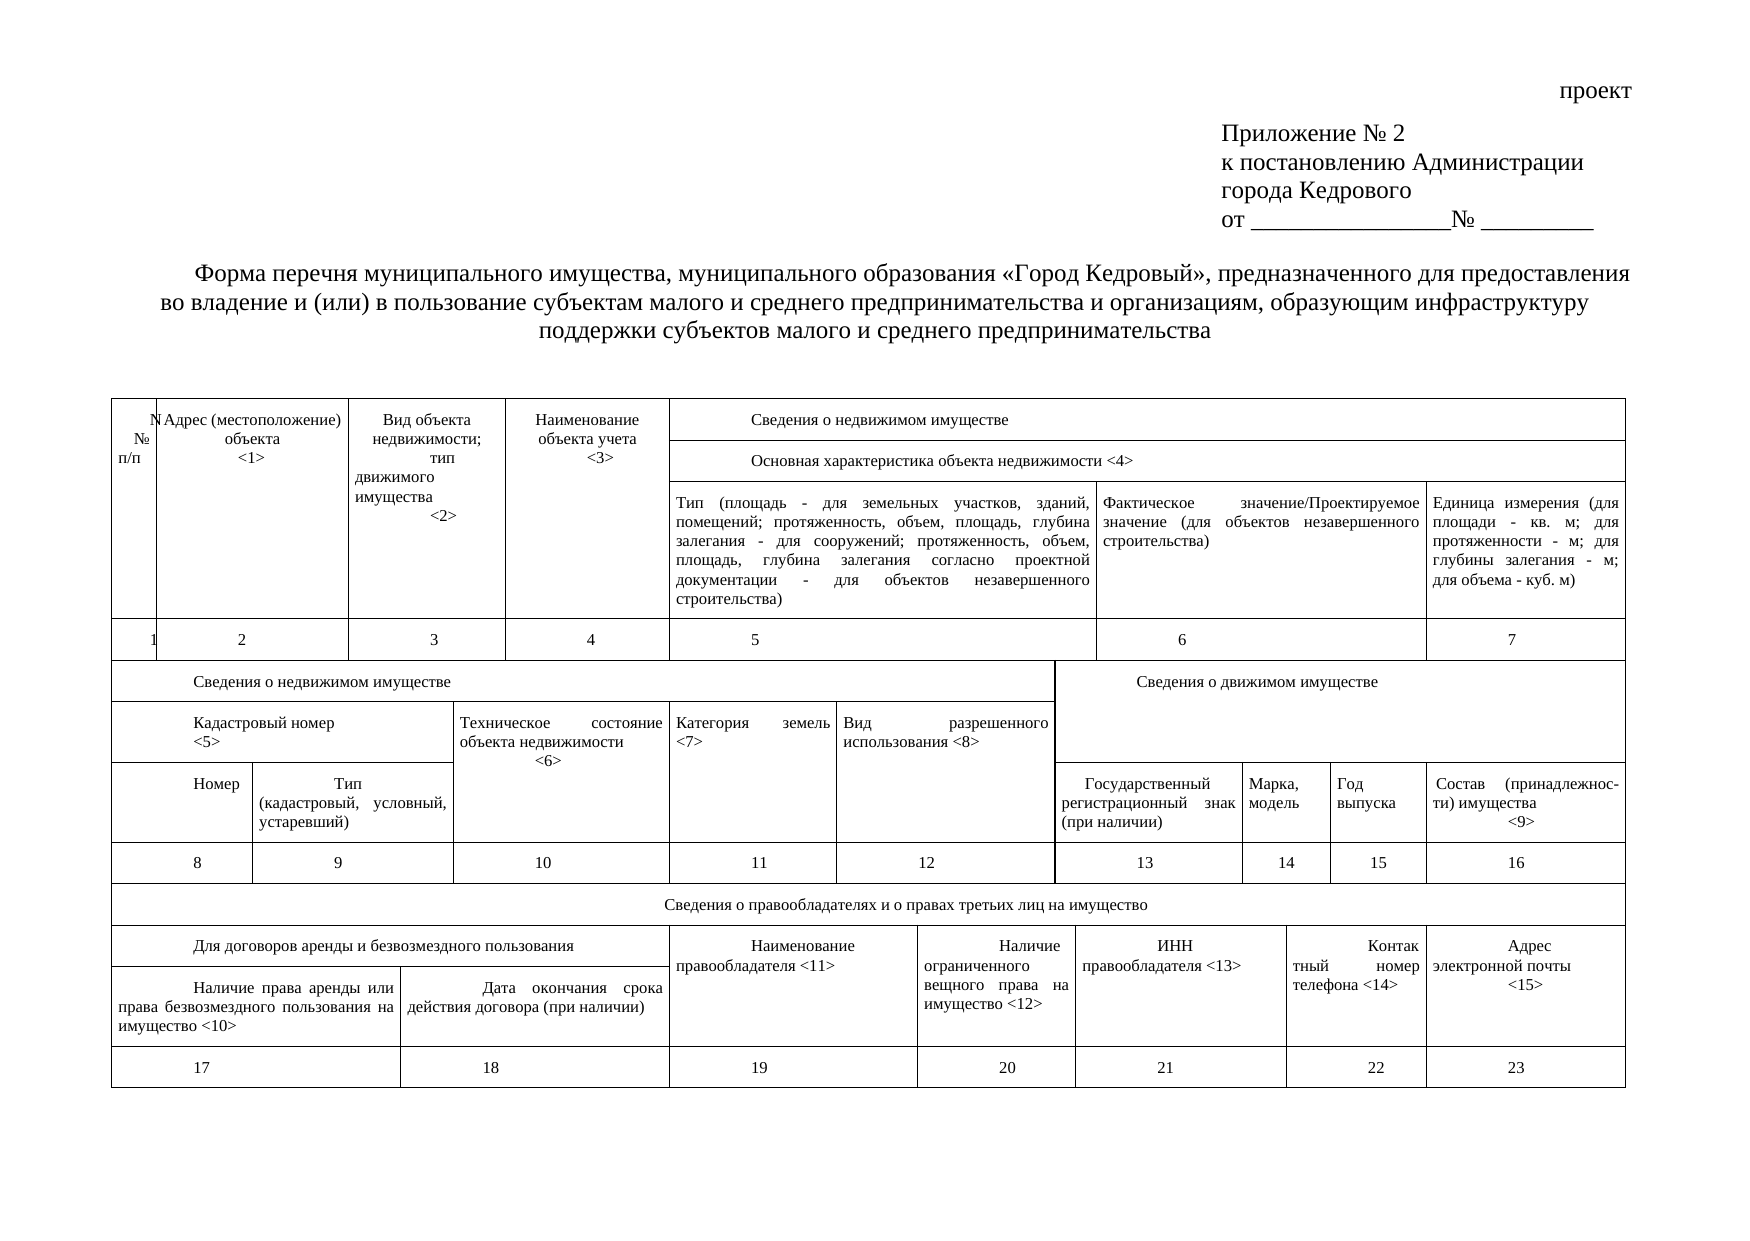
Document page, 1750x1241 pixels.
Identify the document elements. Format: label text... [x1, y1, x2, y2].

table_header Сведения о недвижимом имуществе [670, 399, 1625, 439]
table_cell Категория земель <7> [670, 702, 836, 842]
table_cell 10 [454, 843, 669, 883]
table_header Приложение № 2 к постановлению Администрации города Кедрового от ________________№ _________ [1210, 118, 1632, 233]
table_cell Основная характеристика объекта недвижимости <4> [670, 441, 1625, 481]
table_cell Дата окончания срока действия договора (при наличии) [401, 967, 669, 1046]
table_cell 5 [670, 619, 1096, 660]
table_cell Кадастровый номер <5> [112, 702, 453, 762]
table_cell Техническое состояние объекта недвижимости <6> [454, 702, 669, 842]
table_cell 2 [157, 619, 348, 660]
table_cell 13 [1056, 843, 1242, 883]
table_cell 20 [918, 1047, 1075, 1087]
table_cell 18 [401, 1047, 669, 1087]
table_cell Для договоров аренды и безвозмездного пользования [112, 926, 669, 966]
table_cell 21 [1076, 1047, 1286, 1087]
table_cell 6 [1097, 619, 1426, 660]
table_header Вид объекта недвижимости; тип движимого имущества <2> [349, 399, 505, 618]
table_cell Адрес электронной почты <15> [1427, 926, 1625, 1046]
table_cell Наименование правообладателя <11> [670, 926, 917, 1046]
table_cell Тип (кадастровый, условный, устаревший) [253, 763, 453, 842]
table_header N № п/п [112, 399, 156, 618]
table_cell 7 [1427, 619, 1625, 660]
table_cell 16 [1427, 843, 1625, 883]
table_cell Вид разрешенного использования <8> [837, 702, 1054, 842]
table_cell Тип (площадь - для земельных участков, зданий, помещений; протяженность, объем, площадь, глубина залегания - для сооружений; протяженность, объем, площадь, глубина залегания согласно проектной документации - для объектов незавершенного строительства) [670, 482, 1096, 618]
table_cell Сведения о недвижимом имуществе [112, 661, 1054, 701]
table_header Адрес (местоположение) объекта <1> [157, 399, 348, 618]
table_cell 8 [112, 843, 252, 883]
table_cell Номер [112, 763, 252, 842]
table_cell Год выпуска [1331, 763, 1426, 842]
table_cell Единица измерения (для площади - кв. м; для протяженности - м; для глубины залегания - м; для объема - куб. м) [1427, 482, 1625, 618]
table_cell 9 [253, 843, 453, 883]
table_cell Контактный номер телефона <14> [1287, 926, 1426, 1046]
text Форма перечня муниципального имущества, муниципального образования «Город Кедровый», предназначенного для предоставления во владение и (или) в пользование субъектам малого и среднего предпринимательства и организациям, образующим инфраструктуру поддержки субъектов малого и среднего предпринимательства [118, 258, 1632, 344]
table_cell Сведения о правообладателях и о правах третьих лиц на имущество [112, 884, 1625, 924]
table_cell 14 [1243, 843, 1330, 883]
table_cell Государственный регистрационный знак (при наличии) [1056, 763, 1242, 842]
table_cell Фактическое значение/Проектируемое значение (для объектов незавершенного строительства) [1097, 482, 1426, 618]
table_cell 15 [1331, 843, 1426, 883]
table_cell Сведения о движимом имуществе [1056, 661, 1625, 762]
table_cell 11 [670, 843, 836, 883]
table_cell Наличие права аренды или права безвозмездного пользования на имущество <10> [112, 967, 400, 1046]
table_header Наименование объекта учета <3> [506, 399, 669, 618]
table_cell Наличие ограниченного вещного права на имущество <12> [918, 926, 1075, 1046]
table_cell Марка, модель [1243, 763, 1330, 842]
table_cell 17 [112, 1047, 400, 1087]
table_cell 22 [1287, 1047, 1426, 1087]
table_cell 3 [349, 619, 505, 660]
table_cell Состав (принадлежнос-ти) имущества <9> [1427, 763, 1625, 842]
table_cell 12 [837, 843, 1054, 883]
table_cell ИНН правообладателя <13> [1076, 926, 1286, 1046]
table_cell 19 [670, 1047, 917, 1087]
table_cell 23 [1427, 1047, 1625, 1087]
table_cell 1 [112, 619, 156, 660]
table_cell 4 [506, 619, 669, 660]
